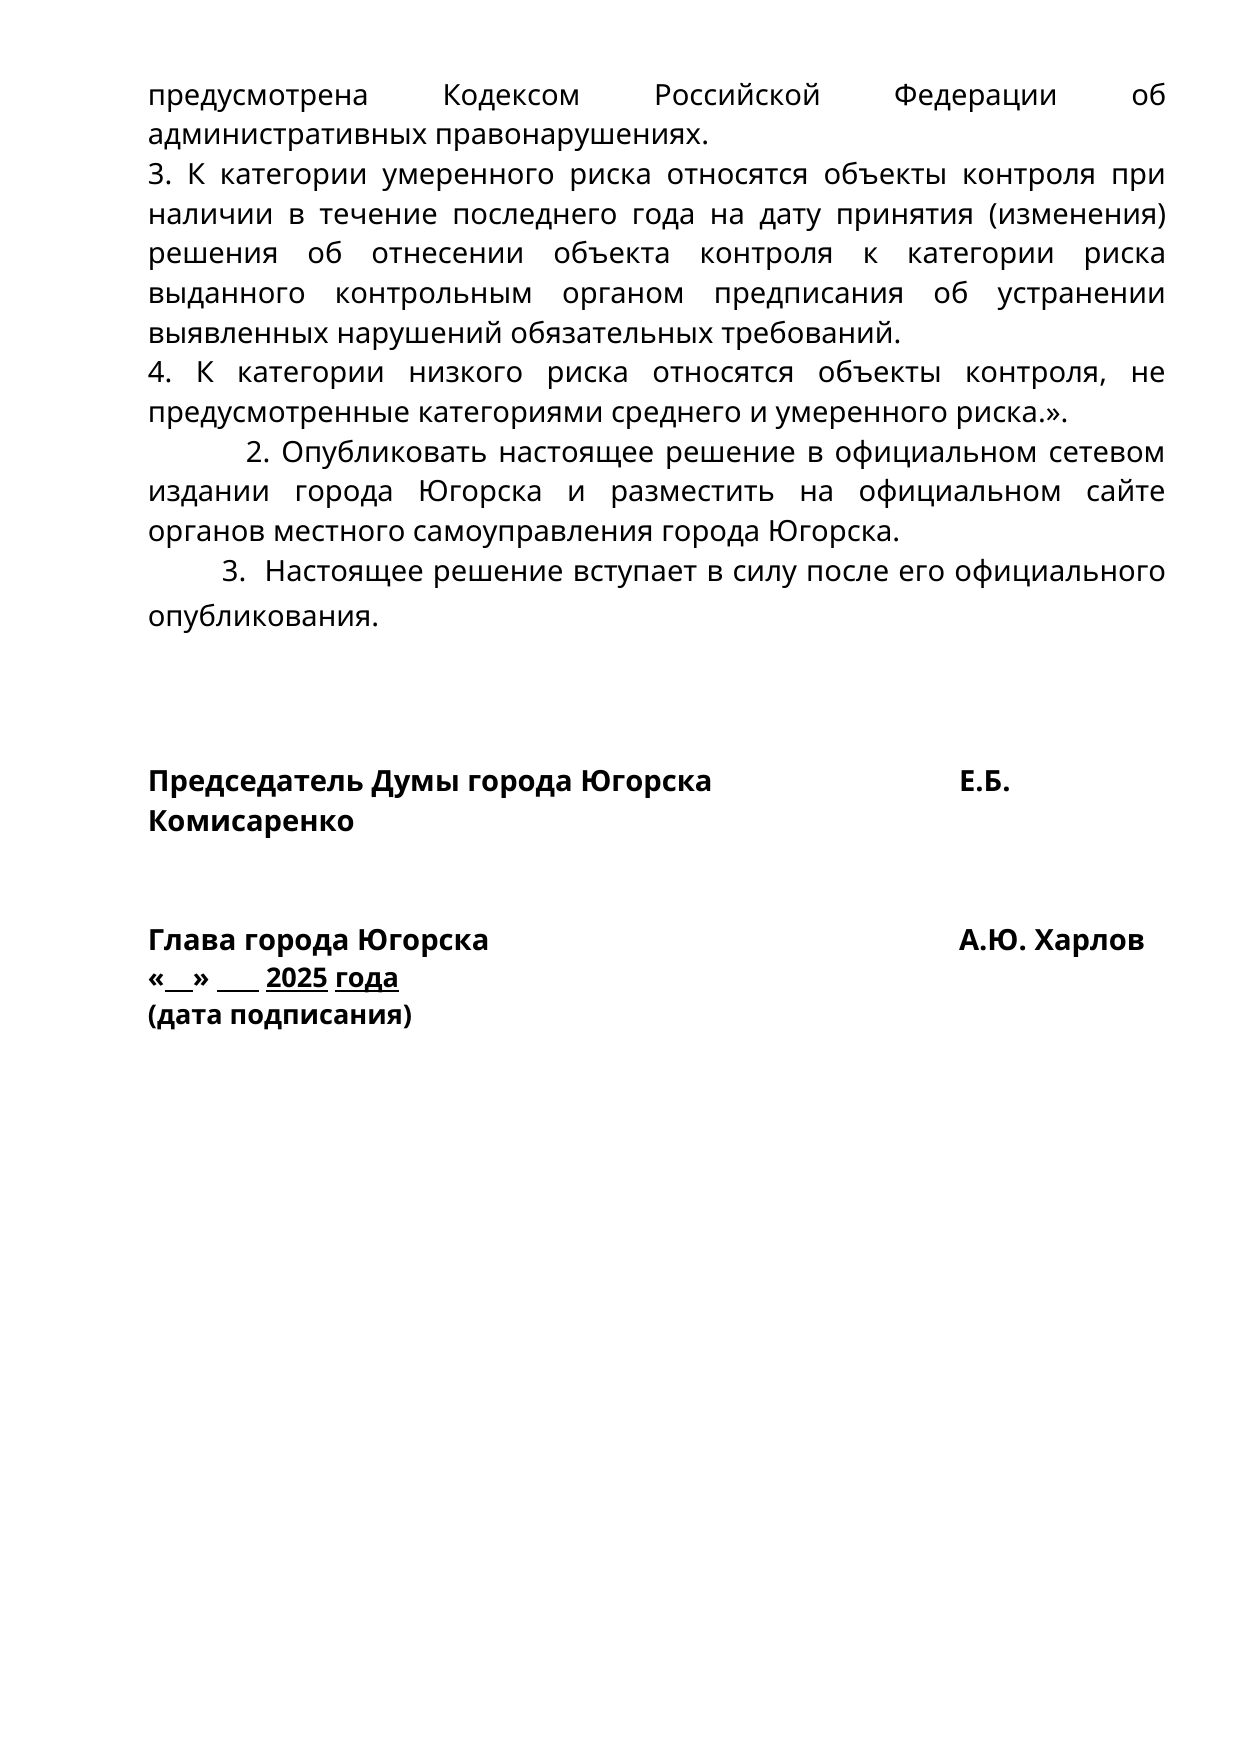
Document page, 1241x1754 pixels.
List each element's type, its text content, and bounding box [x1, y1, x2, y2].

text « » 2025 года [148, 959, 1167, 996]
text Председатель Думы города Югорска Е.Б. Комисаренко [148, 760, 1167, 840]
text 3. Настоящее решение вступает в силу после его официального опубликования. [148, 550, 1167, 635]
text 2. Опубликовать настоящее решение в официальном сетевом издании города Югорска и разместить на официальном сайте органов местного самоуправления города Югорска. [148, 431, 1167, 550]
text 4. К категории низкого риска относятся объекты контроля, не предусмотренные категориями среднего и умеренного риска.». [148, 352, 1167, 431]
text 3. К категории умеренного риска относятся объекты контроля при наличии в течение последнего года на дату принятия (изменения) решения об отнесении объекта контроля к категории риска выданного контрольным органом предписания об устранении выявленных нарушений обязательных требований. [148, 153, 1167, 352]
text Глава города Югорска А.Ю. Харлов [148, 919, 1167, 959]
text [148, 74, 1167, 153]
text (дата подписания) [148, 996, 1167, 1033]
